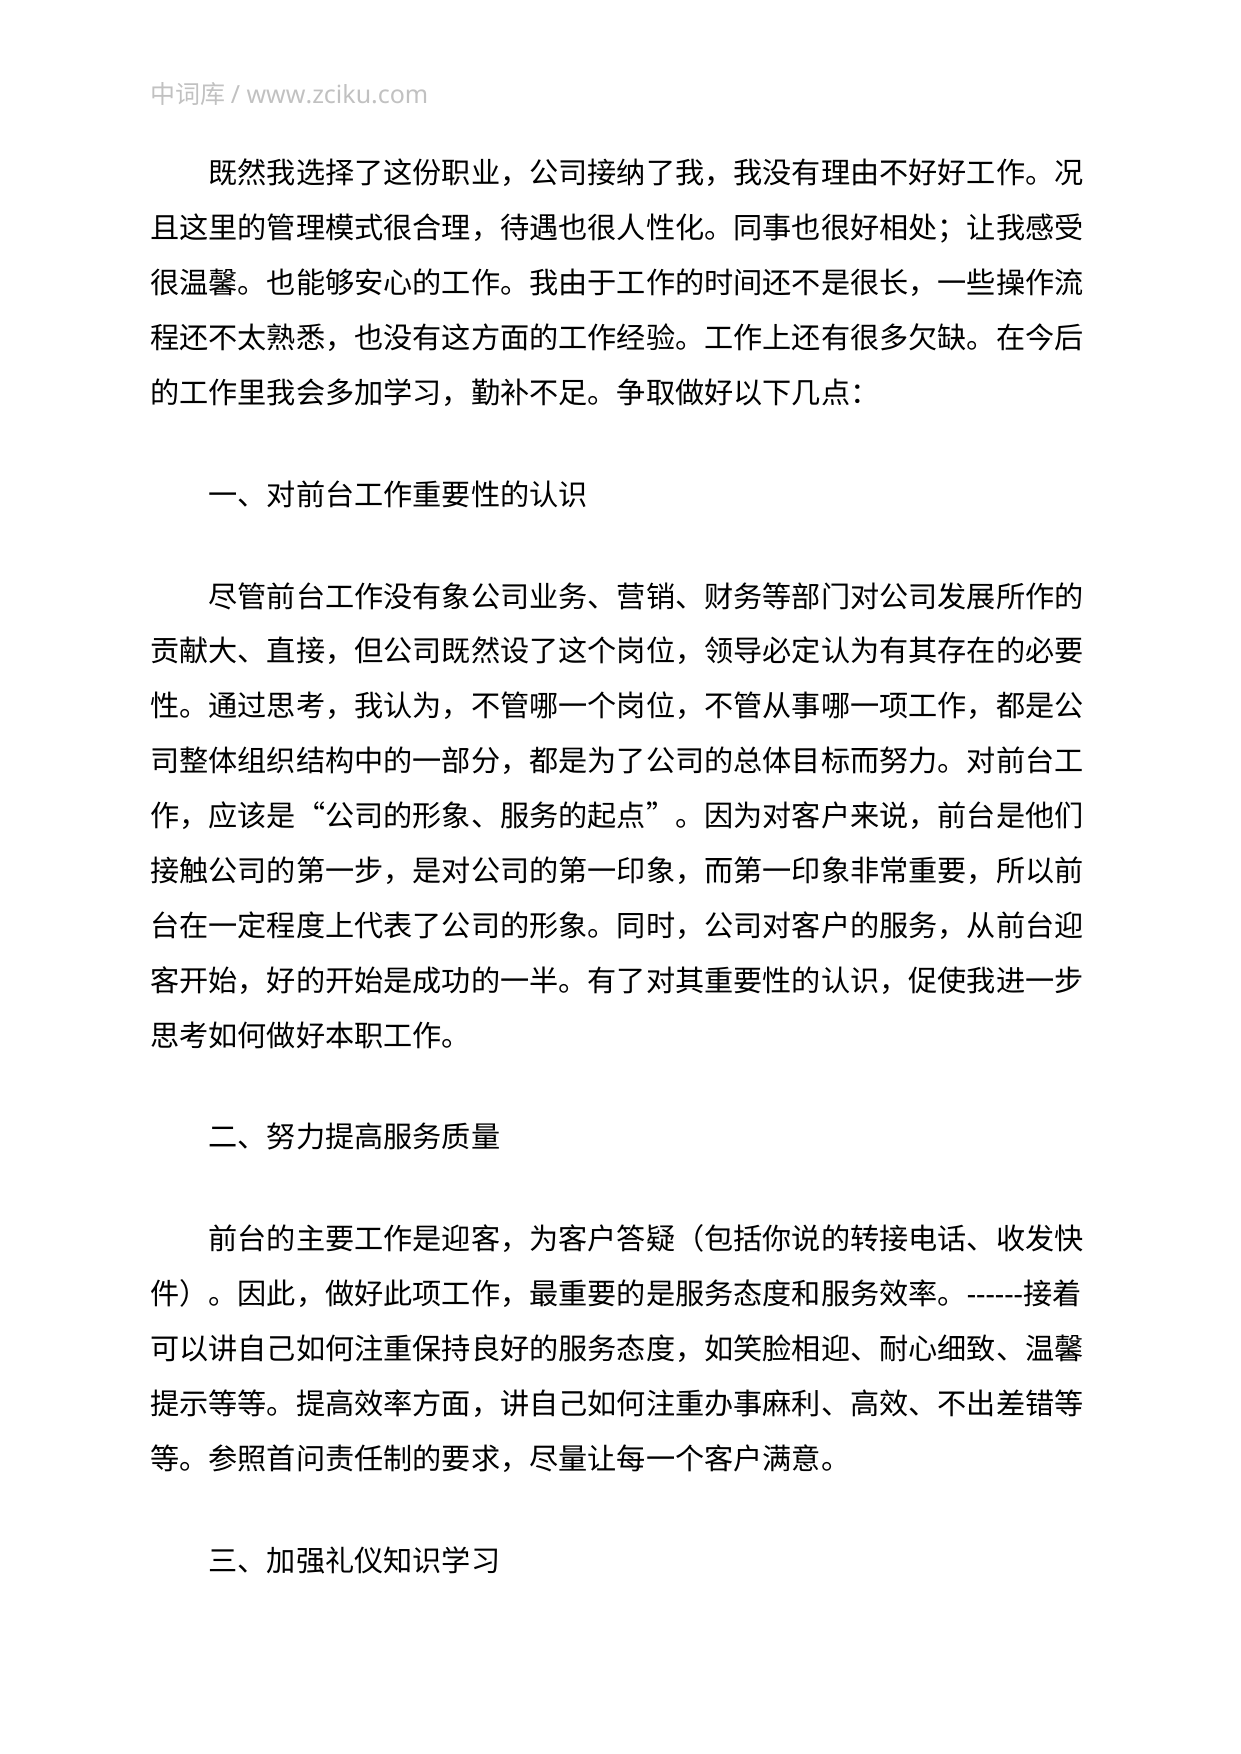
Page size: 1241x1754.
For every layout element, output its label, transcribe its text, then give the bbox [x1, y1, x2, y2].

text 三、加强礼仪知识学习 [150, 1537, 1090, 1579]
text 既然我选择了这份职业，公司接纳了我，我没有理由不好好工作。况且这里的管理模式很合理，待遇也很人性化。同事也很好相处；让我感受很温馨。也能够安心的工作。我由于工作的时间还不是很长，一些操作流程还不太熟悉，也没有这方面的工作经验。工作上还有很多欠缺。在今后的工作里我会多加学习，勤补不足。争取做好以下几点： [150, 150, 1090, 412]
text 尽管前台工作没有象公司业务、营销、财务等部门对公司发展所作的贡献大、直接，但公司既然设了这个岗位，领导必定认为有其存在的必要性。通过思考，我认为，不管哪一个岗位，不管从事哪一项工作，都是公司整体组织结构中的一部分，都是为了公司的总体目标而努力。对前台工作，应该是“公司的形象、服务的起点”。因为对客户来说，前台是他们接触公司的第一步，是对公司的第一印象，而第一印象非常重要，所以前台在一定程度上代表了公司的形象。同时，公司对客户的服务，从前台迎客开始，好的开始是成功的一半。有了对其重要性的认识，促使我进一步思考如何做好本职工作。 [150, 573, 1090, 1054]
text 二、努力提高服务质量 [150, 1114, 1090, 1156]
text 前台的主要工作是迎客，为客户答疑（包括你说的转接电话、收发快件）。因此，做好此项工作，最重要的是服务态度和服务效率。------接着可以讲自己如何注重保持良好的服务态度，如笑脸相迎、耐心细致、温馨提示等等。提高效率方面，讲自己如何注重办事麻利、高效、不出差错等等。参照首问责任制的要求，尽量让每一个客户满意。 [150, 1216, 1090, 1478]
text 一、对前台工作重要性的认识 [150, 471, 1090, 514]
